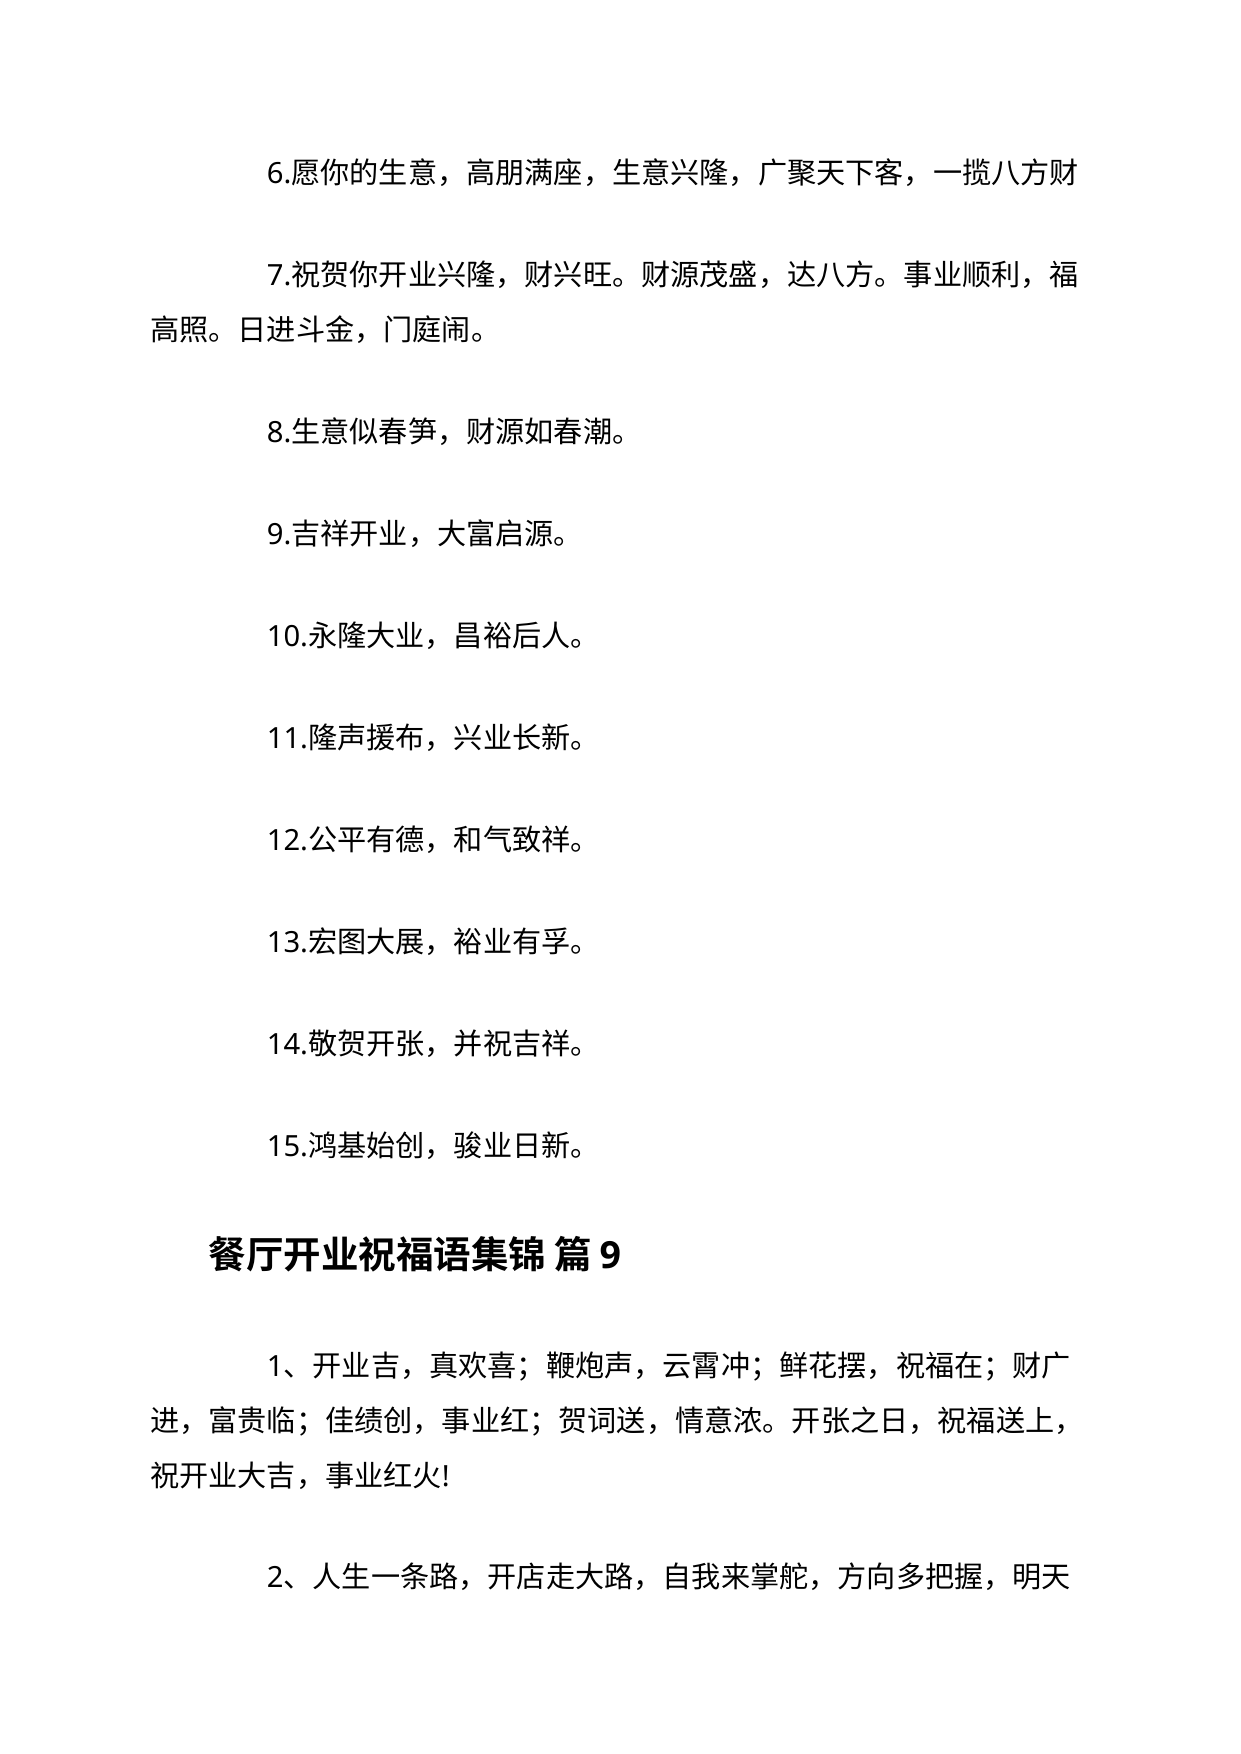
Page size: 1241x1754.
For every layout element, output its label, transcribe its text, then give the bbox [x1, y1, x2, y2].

text 餐厅开业祝福语集锦 篇9 [150, 1224, 1090, 1279]
text 6.愿你的生意，高朋满座，生意兴隆，广聚天下客，一揽八方财 [150, 150, 1090, 192]
text 12.公平有德，和气致祥。 [150, 817, 1090, 859]
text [150, 1554, 1090, 1596]
text 1、开业吉，真欢喜；鞭炮声，云霄冲；鲜花摆，祝福在；财广进，富贵临；佳绩创，事业红；贺词送，情意浓。开张之日，祝福送上，祝开业大吉，事业红火! [150, 1342, 1090, 1494]
text 9.吉祥开业，大富启源。 [150, 511, 1090, 553]
text 15.鸿基始创，骏业日新。 [150, 1123, 1090, 1165]
text 14.敬贺开张，并祝吉祥。 [150, 1021, 1090, 1063]
text 10.永隆大业，昌裕后人。 [150, 613, 1090, 655]
text 8.生意似春笋，财源如春潮。 [150, 409, 1090, 451]
text 7.祝贺你开业兴隆，财兴旺。财源茂盛，达八方。事业顺利，福高照。日进斗金，门庭闹。 [150, 252, 1090, 349]
text 13.宏图大展，裕业有孚。 [150, 919, 1090, 961]
text 11.隆声援布，兴业长新。 [150, 715, 1090, 757]
